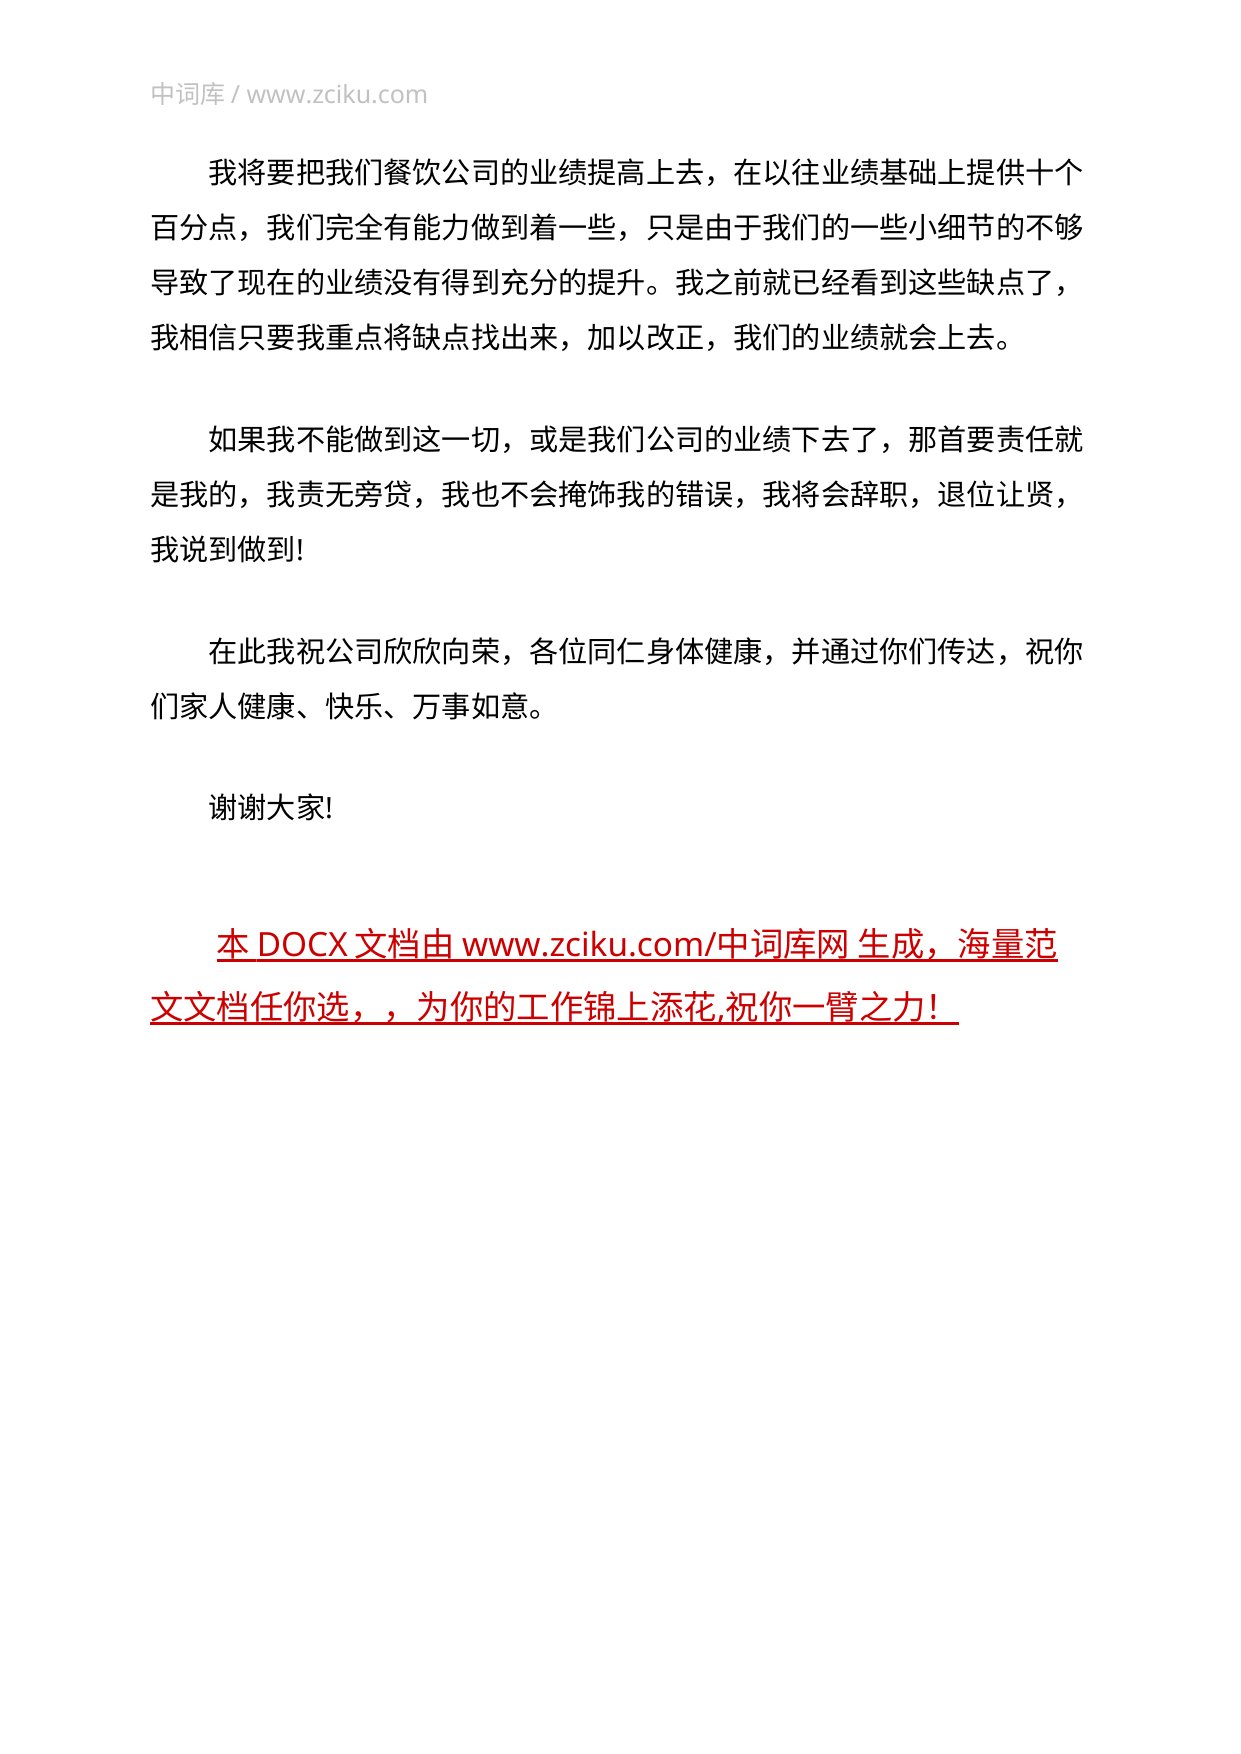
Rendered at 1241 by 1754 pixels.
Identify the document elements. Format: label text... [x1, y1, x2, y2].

text 我将要把我们餐饮公司的业绩提高上去，在以往业绩基础上提供十个百分点，我们完全有能力做到着一些，只是由于我们的一些小细节的不够导致了现在的业绩没有得到充分的提升。我之前就已经看到这些缺点了，我相信只要我重点将缺点找出来，加以改正，我们的业绩就会上去。 [150, 150, 1090, 357]
text 在此我祝公司欣欣向荣，各位同仁身体健康，并通过你们传达，祝你们家人健康、快乐、万事如意。 [150, 628, 1090, 725]
text 本DOCX文档由 www.zciku.com/中词库网 生成，海量范文文档任你选，，为你的工作锦上添花,祝你一臂之力！ [150, 918, 1090, 1029]
text 如果我不能做到这一切，或是我们公司的业绩下去了，那首要责任就是我的，我责无旁贷，我也不会掩饰我的错误，我将会辞职，退位让贤，我说到做到! [150, 416, 1090, 569]
text 谢谢大家! [150, 785, 1090, 827]
